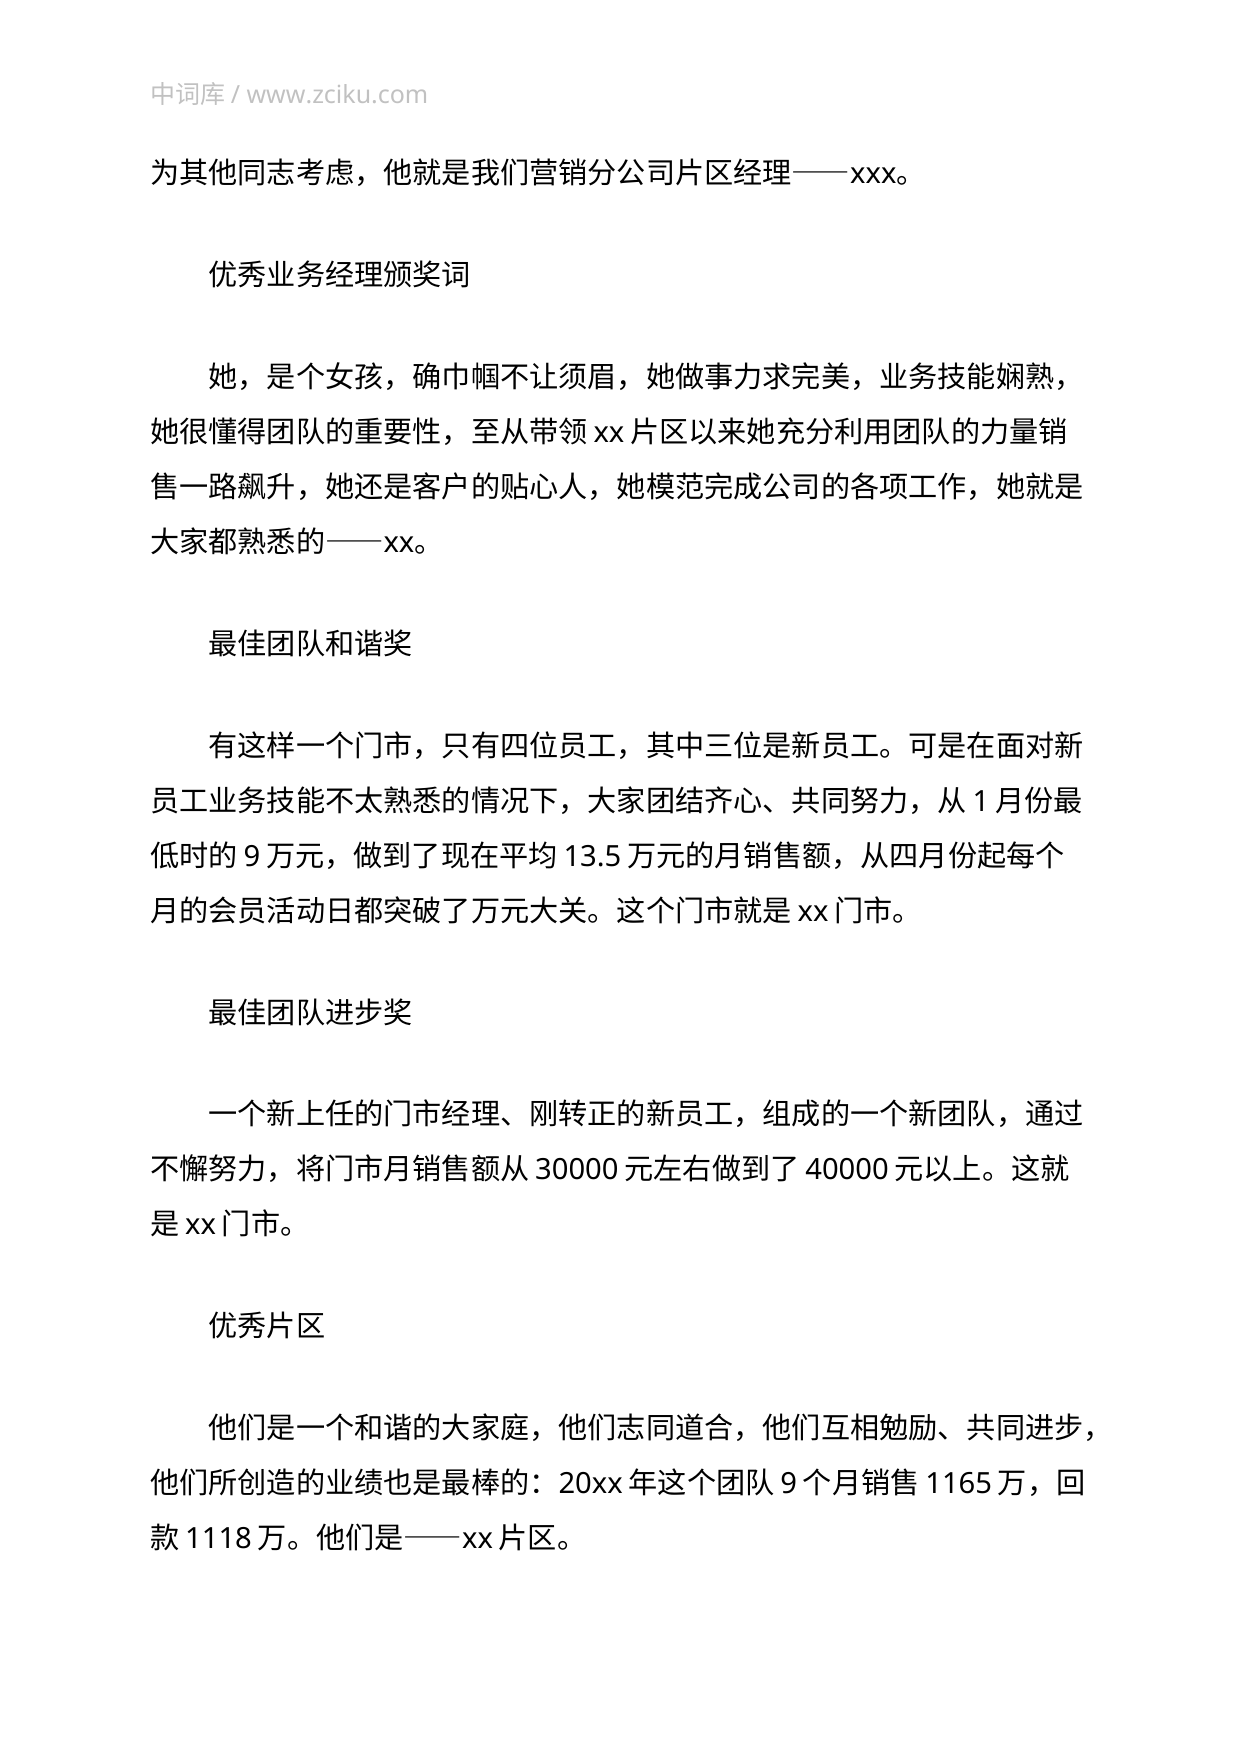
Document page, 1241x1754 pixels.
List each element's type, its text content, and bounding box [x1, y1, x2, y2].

text 最佳团队和谐奖 [150, 621, 1090, 663]
text 她，是个女孩，确巾帼不让须眉，她做事力求完美，业务技能娴熟，她很懂得团队的重要性，至从带领xx片区以来她充分利用团队的力量销售一路飙升，她还是客户的贴心人，她模范完成公司的各项工作，她就是大家都熟悉的——xx。 [150, 354, 1090, 561]
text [150, 150, 1090, 192]
text 他们是一个和谐的大家庭，他们志同道合，他们互相勉励、共同进步，他们所创造的业绩也是最棒的：20xx年这个团队9个月销售1165万，回款1118万。他们是——xx片区。 [150, 1404, 1090, 1557]
text 一个新上任的门市经理、刚转正的新员工，组成的一个新团队，通过不懈努力，将门市月销售额从30000元左右做到了40000元以上。这就是xx门市。 [150, 1091, 1090, 1243]
text 最佳团队进步奖 [150, 989, 1090, 1031]
text 有这样一个门市，只有四位员工，其中三位是新员工。可是在面对新员工业务技能不太熟悉的情况下，大家团结齐心、共同努力，从1月份最低时的9万元，做到了现在平均13.5万元的月销售额，从四月份起每个月的会员活动日都突破了万元大关。这个门市就是xx门市。 [150, 722, 1090, 929]
text 优秀业务经理颁奖词 [150, 252, 1090, 294]
text 优秀片区 [150, 1303, 1090, 1345]
